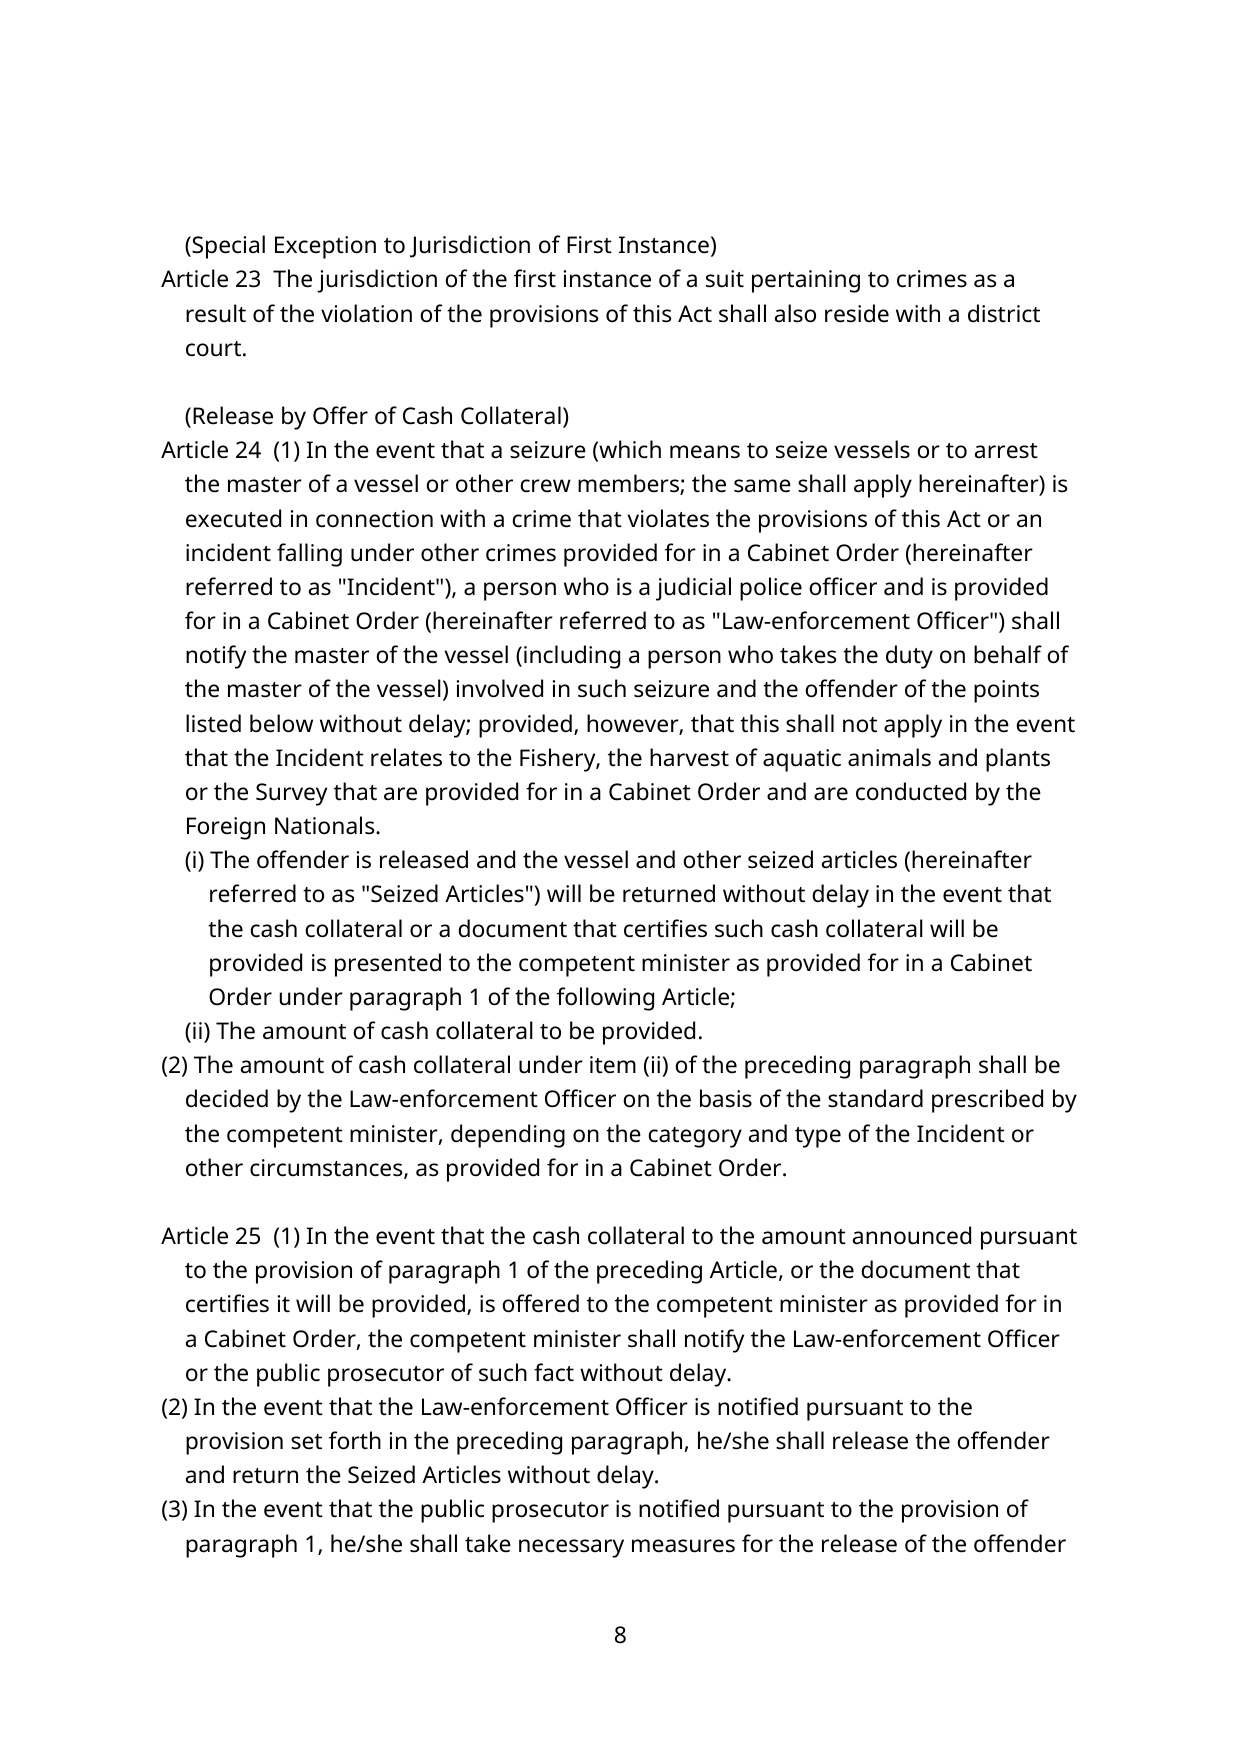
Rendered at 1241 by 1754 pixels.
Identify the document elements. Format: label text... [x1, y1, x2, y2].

text (2) The amount of cash collateral under item (ii) of the preceding paragraph shall be decided by the Law-enforcement Officer on the basis of the standard prescribed by the competent minister, depending on the category and type of the Incident or other circumstances, as provided for in a Cabinet Order. [161, 1048, 1079, 1184]
text Article 24 (1) In the event that a seizure (which means to seize vessels or to arrest the master of a vessel or other crew members; the same shall apply hereinafter) is executed in connection with a crime that violates the provisions of this Act or an incident falling under other crimes provided for in a Cabinet Order (hereinafter referred to as "Incident"), a person who is a judicial police officer and is provided for in a Cabinet Order (hereinafter referred to as "Law-enforcement Officer") shall notify the master of the vessel (including a person who takes the duty on behalf of the master of the vessel) involved in such seizure and the offender of the points listed below without delay; provided, however, that this shall not apply in the event that the Incident relates to the Fishery, the harvest of aquatic animals and plants or the Survey that are provided for in a Cabinet Order and are conducted by the Foreign Nationals. [161, 433, 1079, 843]
text (ii) The amount of cash collateral to be provided. [184, 1014, 1079, 1048]
text (Release by Offer of Cash Collateral) [184, 399, 1079, 433]
text (2) In the event that the Law-enforcement Officer is notified pursuant to the provision set forth in the preceding paragraph, he/she shall release the offender and return the Seized Articles without delay. [161, 1389, 1079, 1492]
text Article 23 The jurisdiction of the first instance of a suit pertaining to crimes as a result of the violation of the provisions of this Act shall also reside with a district court. [161, 262, 1079, 364]
text (Special Exception to Jurisdiction of First Instance) [184, 228, 1079, 262]
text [161, 1492, 1079, 1560]
text (i) The offender is released and the vessel and other seized articles (hereinafter referred to as "Seized Articles") will be returned without delay in the event that the cash collateral or a document that certifies such cash collateral will be provided is presented to the competent minister as provided for in a Cabinet Order under paragraph 1 of the following Article; [184, 843, 1079, 1014]
text Article 25 (1) In the event that the cash collateral to the amount announced pursuant to the provision of paragraph 1 of the preceding Article, or the document that certifies it will be provided, is offered to the competent minister as provided for in a Cabinet Order, the competent minister shall notify the Law-enforcement Officer or the public prosecutor of such fact without delay. [161, 1219, 1079, 1389]
